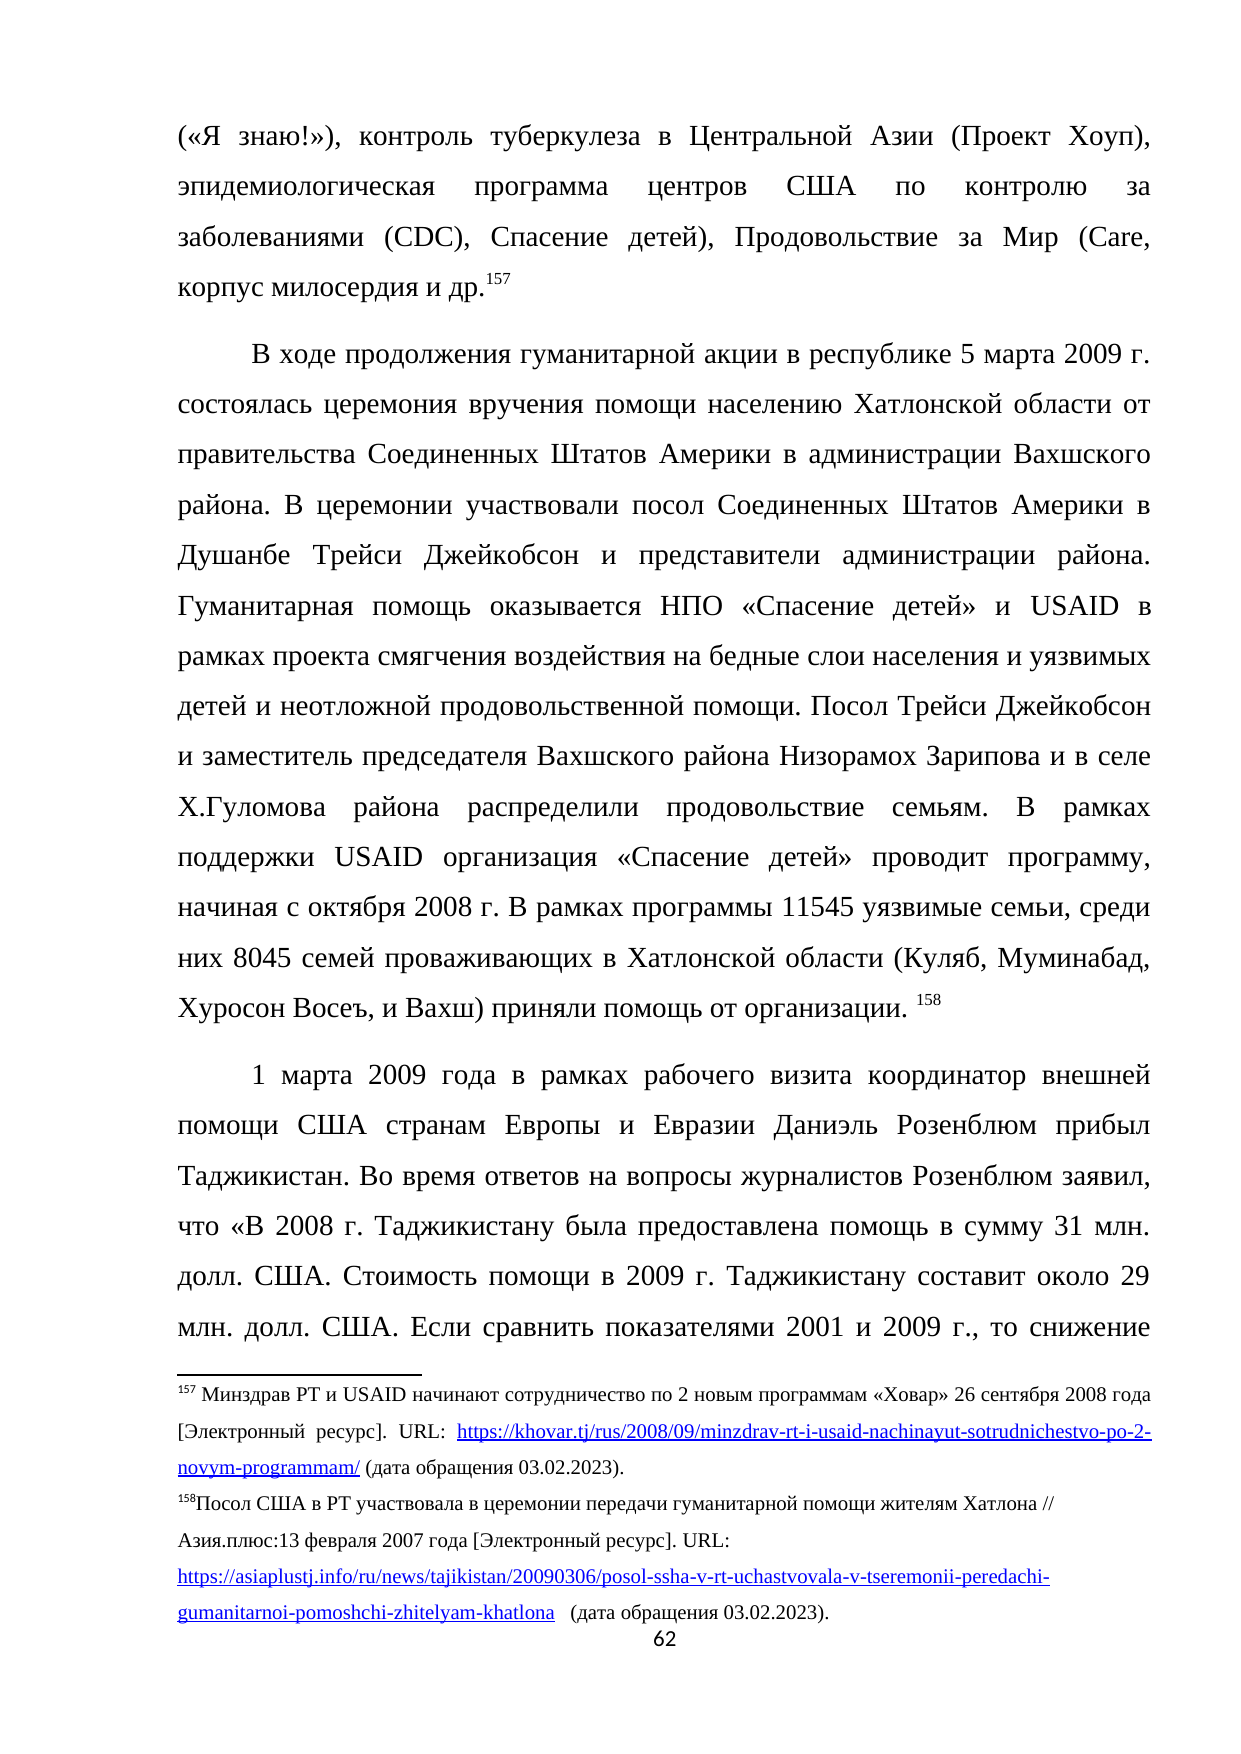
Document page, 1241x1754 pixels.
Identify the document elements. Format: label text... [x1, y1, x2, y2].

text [177, 118, 1152, 303]
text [177, 1057, 1152, 1342]
text В ходе продолжения гуманитарной акции в республике 5 марта 2009 г. состоялась церемония вручения помощи населению Хатлонской области от правительства Соединенных Штатов Америки в администрации Вахшского района. В церемонии участвовали посол Соединенных Штатов Америки в Душанбе Трейси Джейкобсон и представители администрации района. Гуманитарная помощь оказывается НПО «Спасение детей» и USAID в рамках проекта смягчения воздействия на бедные слои населения и уязвимых детей и неотложной продовольственной помощи. Посол Трейси Джейкобсон и заместитель председателя Вахшского района Низорамох Зарипова и в селе Х.Гуломова района распределили продовольствие семьям. В рамках поддержки USAID организация «Спасение детей» проводит программу, начиная с октября 2008 г. В рамках программы 11545 уязвимые семьи, среди них 8045 семей проваживающих в Хатлонской области (Куляб, Муминабад, Хуросон Восеъ, и Вахш) приняли помощь от организации. [177, 336, 1152, 1024]
